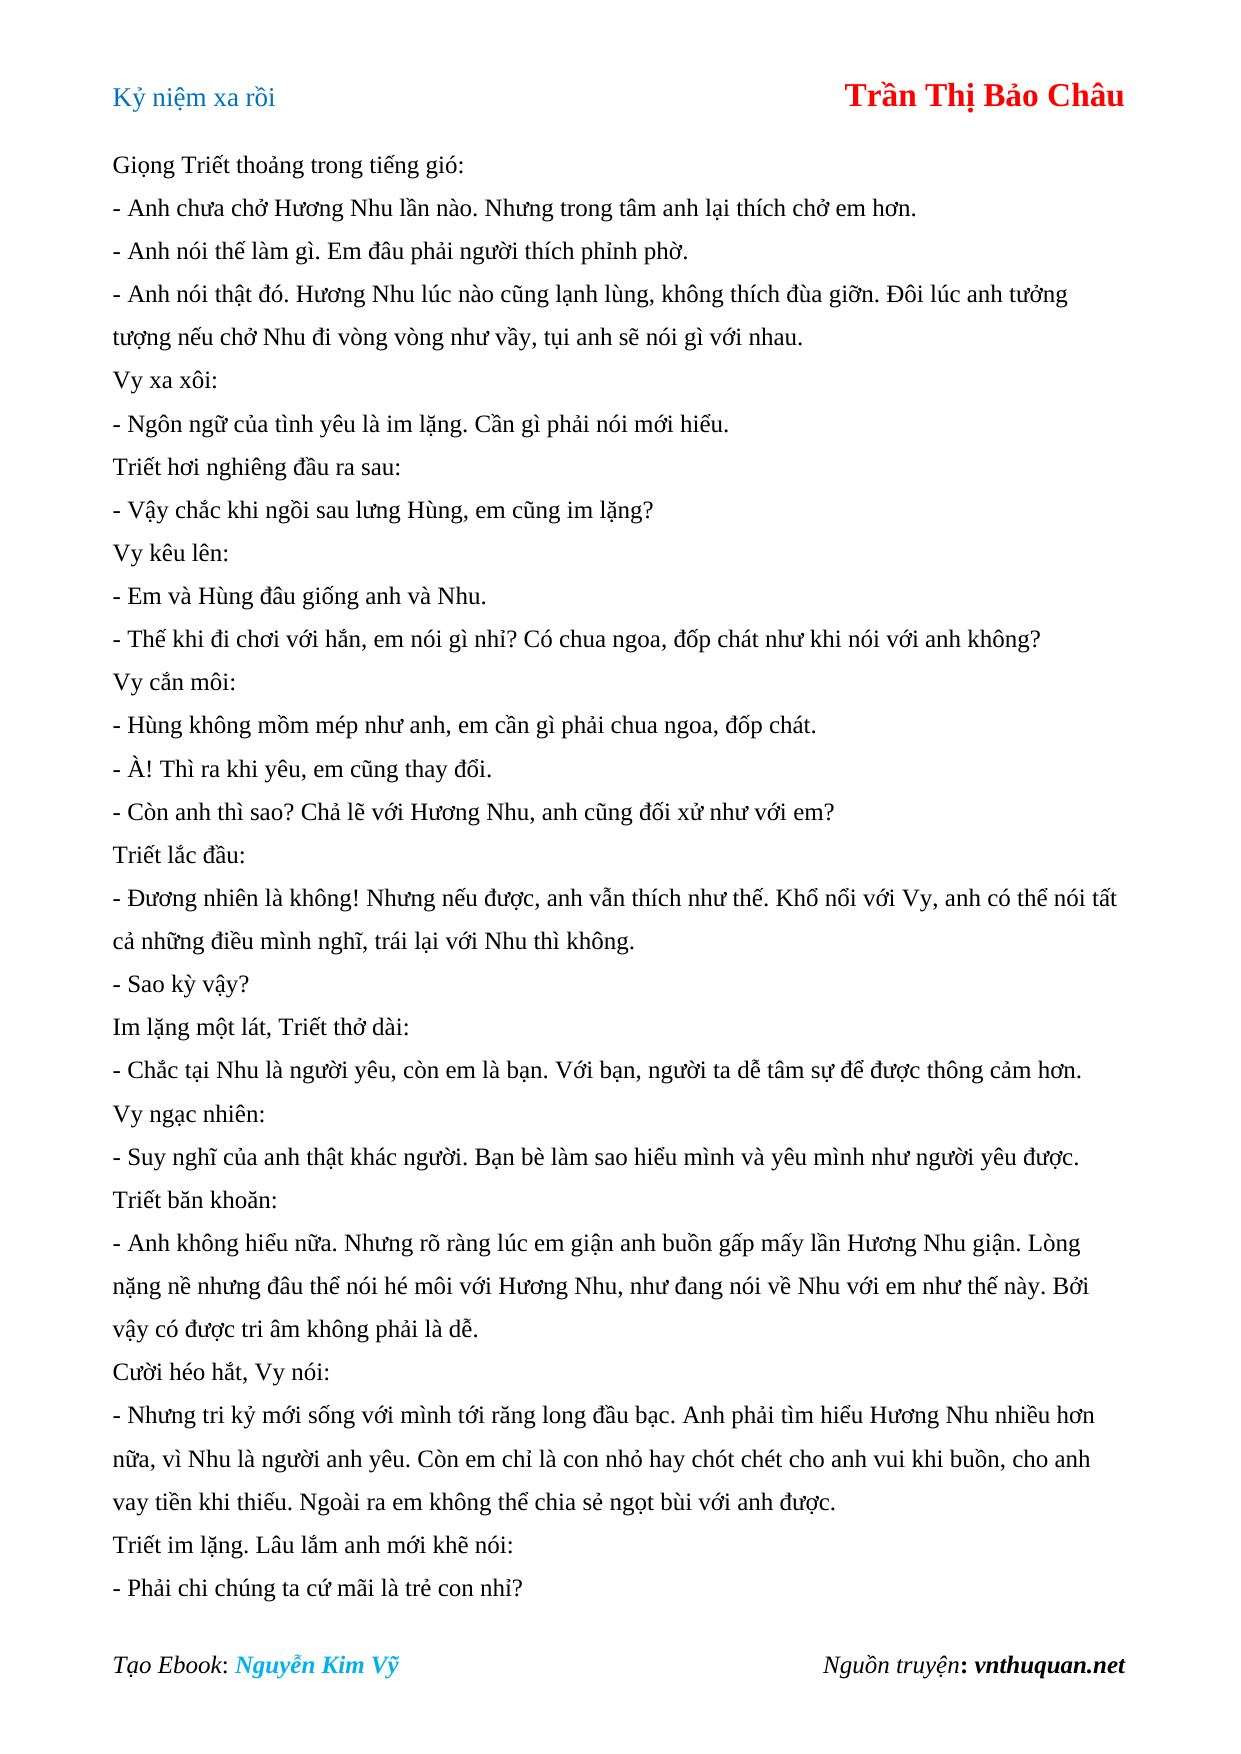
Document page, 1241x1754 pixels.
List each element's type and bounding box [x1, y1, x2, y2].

text [112, 150, 1128, 1602]
